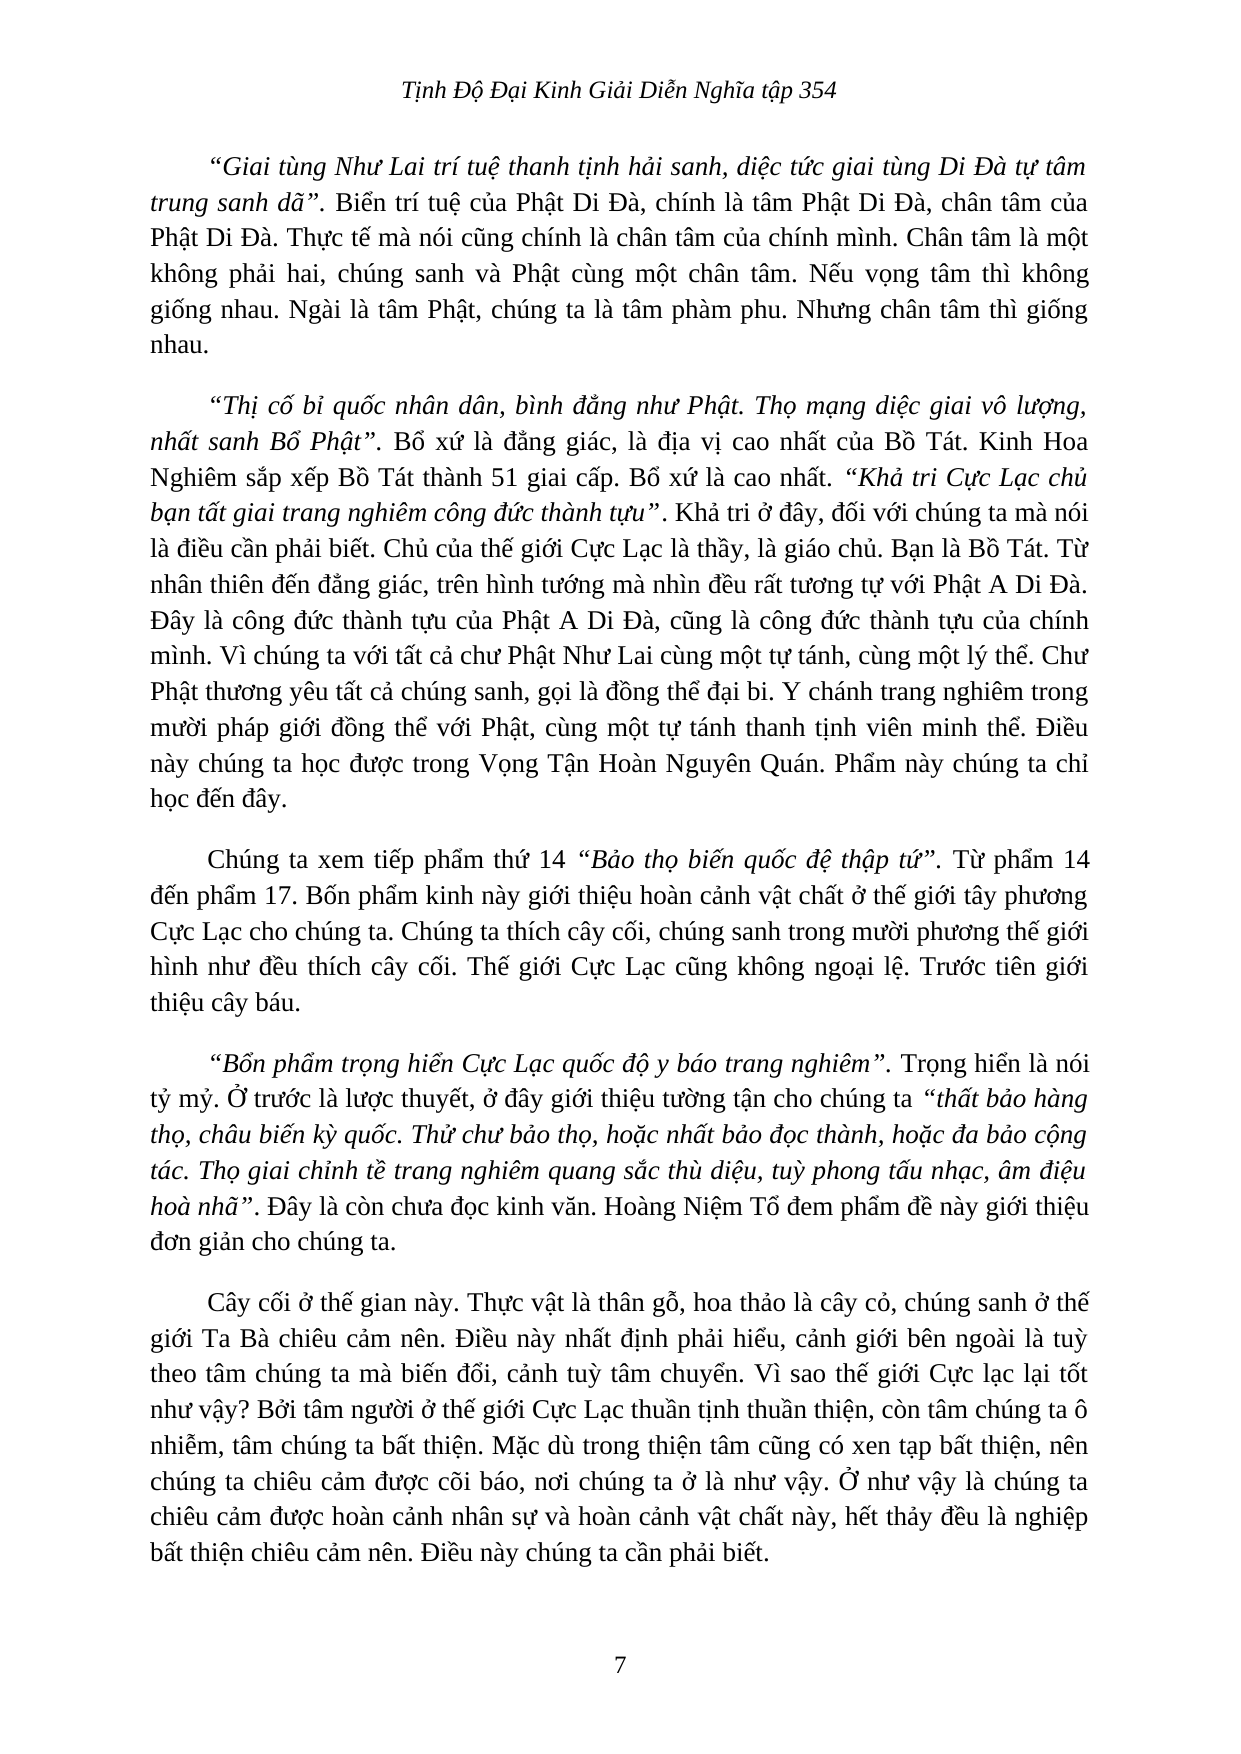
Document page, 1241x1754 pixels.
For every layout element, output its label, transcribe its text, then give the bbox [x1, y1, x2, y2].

text Chúng ta xem tiếp phẩm thứ 14 “Bảo thọ biến quốc đệ thập tứ”. Từ phẩm 14 đến phẩm 17. Bốn phẩm kinh này giới thiệu hoàn cảnh vật chất ở thế giới tây phương Cực Lạc cho chúng ta. Chúng ta thích cây cối, chúng sanh trong mười phương thế giới hình như đều thích cây cối. Thế giới Cực Lạc cũng không ngoại lệ. Trước tiên giới thiệu cây báu. [150, 843, 1090, 1017]
text “Thị cố bỉ quốc nhân dân, bình đẳng như Phật. Thọ mạng diệc giai vô lượng, nhất sanh Bổ Phật”. Bổ xứ là đẳng giác, là địa vị cao nhất của Bồ Tát. Kinh Hoa Nghiêm sắp xếp Bồ Tát thành 51 giai cấp. Bổ xứ là cao nhất. “Khả tri Cực Lạc chủ bạn tất giai trang nghiêm công đức thành tựu”. Khả tri ở đây, đối với chúng ta mà nói là điều cần phải biết. Chủ của thế giới Cực Lạc là thầy, là giáo chủ. Bạn là Bồ Tát. Từ nhân thiên đến đẳng giác, trên hình tướng mà nhìn đều rất tương tự với Phật A Di Đà. Đây là công đức thành tựu của Phật A Di Đà, cũng là công đức thành tựu của chính mình. Vì chúng ta với tất cả chư Phật Như Lai cùng một tự tánh, cùng một lý thể. Chư Phật thương yêu tất cả chúng sanh, gọi là đồng thể đại bi. Y chánh trang nghiêm trong mười pháp giới đồng thể với Phật, cùng một tự tánh thanh tịnh viên minh thể. Điều này chúng ta học được trong Vọng Tận Hoàn Nguyên Quán. Phẩm này chúng ta chỉ học đến đây. [150, 389, 1090, 813]
text Cây cối ở thế gian này. Thực vật là thân gỗ, hoa thảo là cây cỏ, chúng sanh ở thế giới Ta Bà chiêu cảm nên. Điều này nhất định phải hiểu, cảnh giới bên ngoài là tuỳ theo tâm chúng ta mà biến đổi, cảnh tuỳ tâm chuyển. Vì sao thế giới Cực lạc lại tốt như vậy? Bởi tâm người ở thế giới Cực Lạc thuần tịnh thuần thiện, còn tâm chúng ta ô nhiễm, tâm chúng ta bất thiện. Mặc dù trong thiện tâm cũng có xen tạp bất thiện, nên chúng ta chiêu cảm được cõi báo, nơi chúng ta ở là như vậy. Ở như vậy là chúng ta chiêu cảm được hoàn cảnh nhân sự và hoàn cảnh vật chất này, hết thảy đều là nghiệp bất thiện chiêu cảm nên. Điều này chúng ta cần phải biết. [150, 1286, 1090, 1567]
text “Bổn phẩm trọng hiển Cực Lạc quốc độ y báo trang nghiêm”. Trọng hiển là nói tỷ mỷ. Ở trước là lược thuyết, ở đây giới thiệu tường tận cho chúng ta “thất bảo hàng thọ, châu biến kỳ quốc. Thử chư bảo thọ, hoặc nhất bảo đọc thành, hoặc đa bảo cộng tác. Thọ giai chỉnh tề trang nghiêm quang sắc thù diệu, tuỳ phong tấu nhạc, âm điệu hoà nhã”. Đây là còn chưa đọc kinh văn. Hoàng Niệm Tổ đem phẩm đề này giới thiệu đơn giản cho chúng ta. [150, 1047, 1090, 1257]
text “Giai tùng Như Lai trí tuệ thanh tịnh hải sanh, diệc tức giai tùng Di Đà tự tâm trung sanh dã”. Biển trí tuệ của Phật Di Đà, chính là tâm Phật Di Đà, chân tâm của Phật Di Đà. Thực tế mà nói cũng chính là chân tâm của chính mình. Chân tâm là một không phải hai, chúng sanh và Phật cùng một chân tâm. Nếu vọng tâm thì không giống nhau. Ngài là tâm Phật, chúng ta là tâm phàm phu. Nhưng chân tâm thì giống nhau. [150, 150, 1090, 360]
